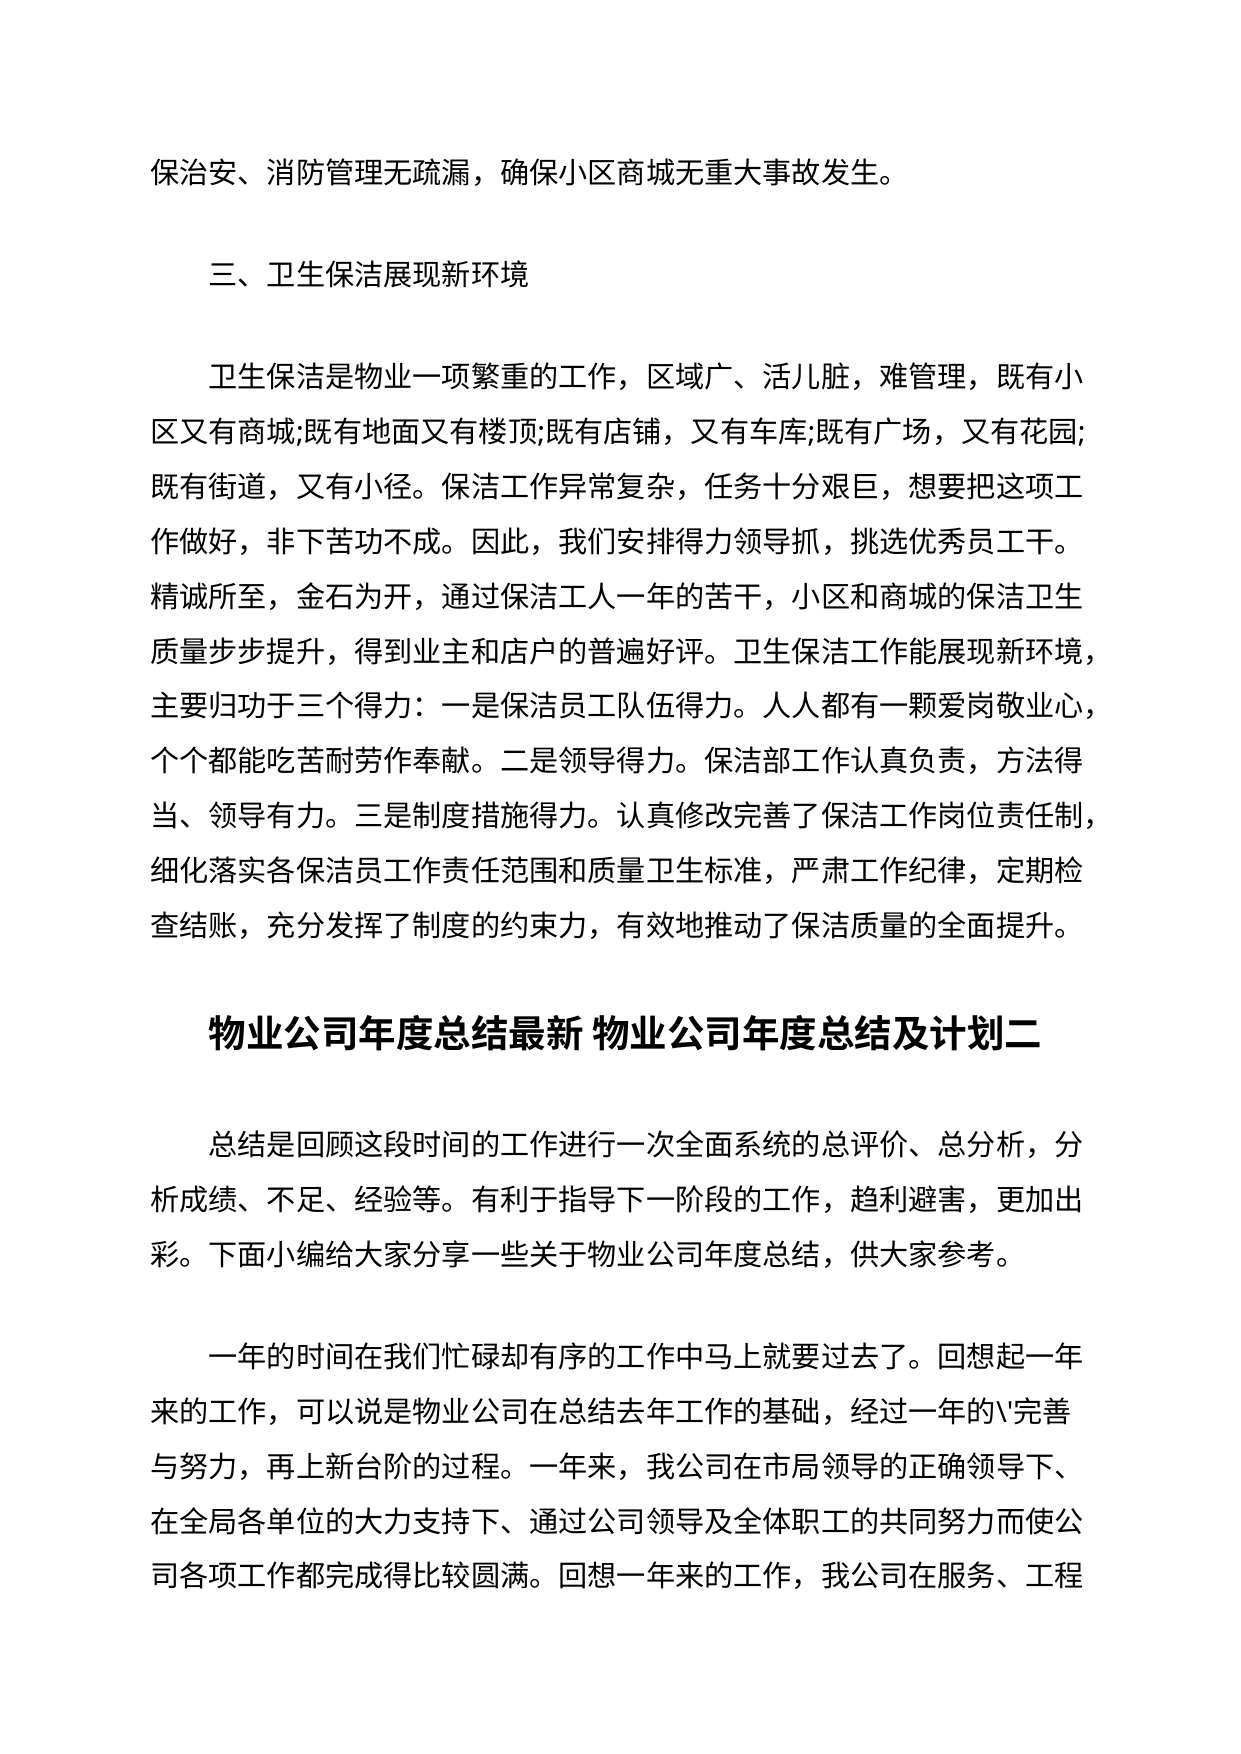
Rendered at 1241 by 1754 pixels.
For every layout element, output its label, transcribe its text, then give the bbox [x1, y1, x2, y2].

text 物业公司年度总结最新 物业公司年度总结及计划二 [150, 1004, 1090, 1059]
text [150, 1333, 1090, 1595]
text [150, 150, 1090, 192]
text 三、卫生保洁展现新环境 [150, 252, 1090, 294]
text 总结是回顾这段时间的工作进行一次全面系统的总评价、总分析，分析成绩、不足、经验等。有利于指导下一阶段的工作，趋利避害，更加出彩。下面小编给大家分享一些关于物业公司年度总结，供大家参考。 [150, 1122, 1090, 1274]
text 卫生保洁是物业一项繁重的工作，区域广、活儿脏，难管理，既有小区又有商城;既有地面又有楼顶;既有店铺，又有车库;既有广场，又有花园;既有街道，又有小径。保洁工作异常复杂，任务十分艰巨，想要把这项工作做好，非下苦功不成。因此，我们安排得力领导抓，挑选优秀员工干。精诚所至，金石为开，通过保洁工人一年的苦干，小区和商城的保洁卫生质量步步提升，得到业主和店户的普遍好评。卫生保洁工作能展现新环境，主要归功于三个得力：一是保洁员工队伍得力。人人都有一颗爱岗敬业心，个个都能吃苦耐劳作奉献。二是领导得力。保洁部工作认真负责，方法得当、领导有力。三是制度措施得力。认真修改完善了保洁工作岗位责任制，细化落实各保洁员工作责任范围和质量卫生标准，严肃工作纪律，定期检查结账，充分发挥了制度的约束力，有效地推动了保洁质量的全面提升。 [150, 353, 1090, 945]
